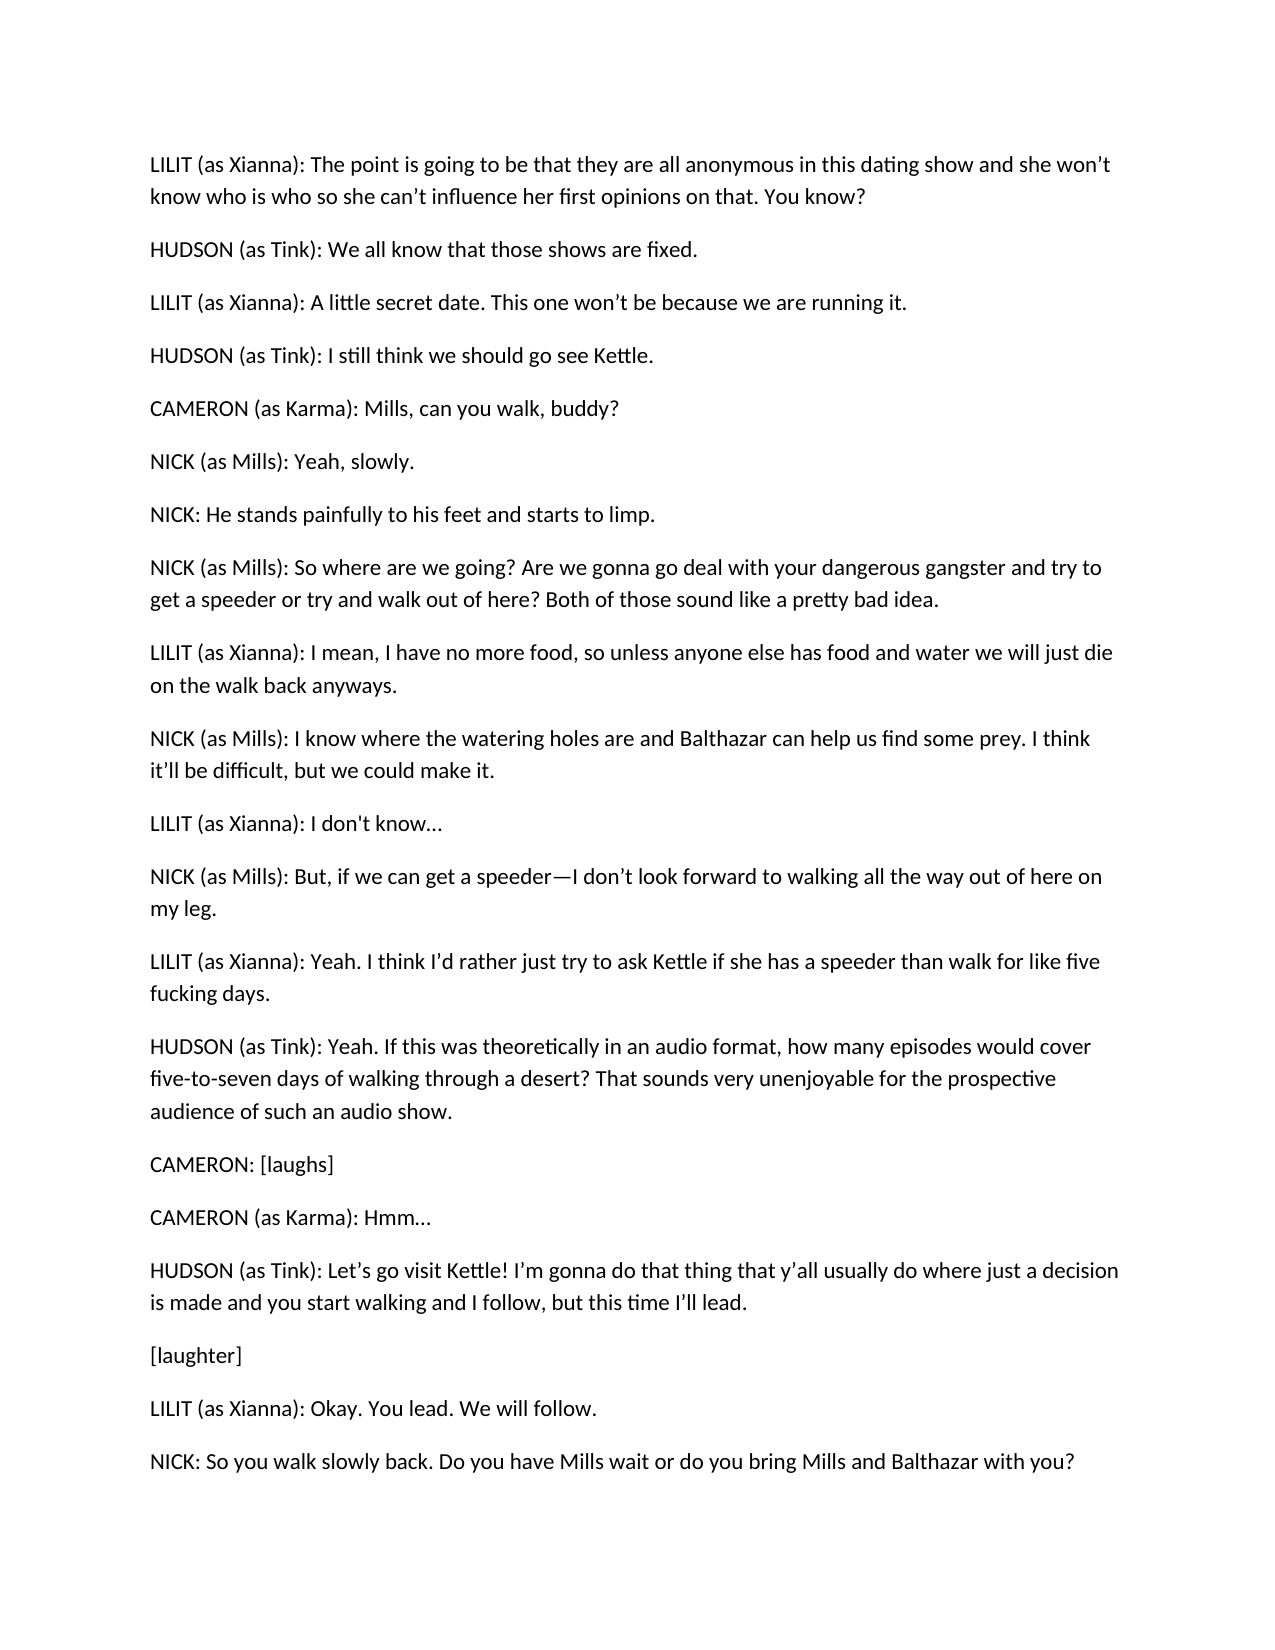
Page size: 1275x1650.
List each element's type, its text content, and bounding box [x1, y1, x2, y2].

text LILIT (as Xianna): A little secret date. This one won’t be because we are running it. [150, 288, 1125, 316]
text HUDSON (as Tink): I still think we should go see Kettle. [150, 341, 1125, 369]
text NICK (as Mills): So where are we going? Are we gonna go deal with your dangerous gangster and try to get a speeder or try and walk out of here? Both of those sound like a pretty bad idea. [150, 553, 1125, 613]
text NICK (as Mills): Yeah, slowly. [150, 447, 1125, 475]
text LILIT (as Xianna): I mean, I have no more food, so unless anyone else has food and water we will just die on the walk back anyways. [150, 638, 1125, 699]
text LILIT (as Xianna): Okay. You lead. We will follow. [150, 1394, 1125, 1422]
text LILIT (as Xianna): Yeah. I think I’d rather just try to ask Kettle if she has a speeder than walk for like five fucking days. [150, 947, 1125, 1007]
text HUDSON (as Tink): Yeah. If this was theoretically in an audio format, how many episodes would cover five-to-seven days of walking through a desert? That sounds very unenjoyable for the prospective audience of such an audio show. [150, 1032, 1125, 1125]
text [laughter] [150, 1341, 1125, 1369]
text HUDSON (as Tink): We all know that those shows are fixed. [150, 235, 1125, 263]
text LILIT (as Xianna): I don't know… [150, 809, 1125, 837]
text LILIT (as Xianna): The point is going to be that they are all anonymous in this dating show and she won’t know who is who so she can’t influence her first opinions on that. You know? [150, 150, 1125, 210]
text CAMERON (as Karma): Mills, can you walk, buddy? [150, 394, 1125, 422]
text NICK: So you walk slowly back. Do you have Mills wait or do you bring Mills and Balthazar with you? [150, 1447, 1125, 1475]
text NICK (as Mills): I know where the watering holes are and Balthazar can help us find some prey. I think it’ll be difficult, but we could make it. [150, 724, 1125, 784]
text NICK (as Mills): But, if we can get a speeder—I don’t look forward to walking all the way out of here on my leg. [150, 862, 1125, 922]
text CAMERON (as Karma): Hmm… [150, 1203, 1125, 1231]
text NICK: He stands painfully to his feet and starts to limp. [150, 500, 1125, 528]
text CAMERON: [laughs] [150, 1150, 1125, 1178]
text HUDSON (as Tink): Let’s go visit Kettle! I’m gonna do that thing that y’all usually do where just a decision is made and you start walking and I follow, but this time I’ll lead. [150, 1256, 1125, 1316]
